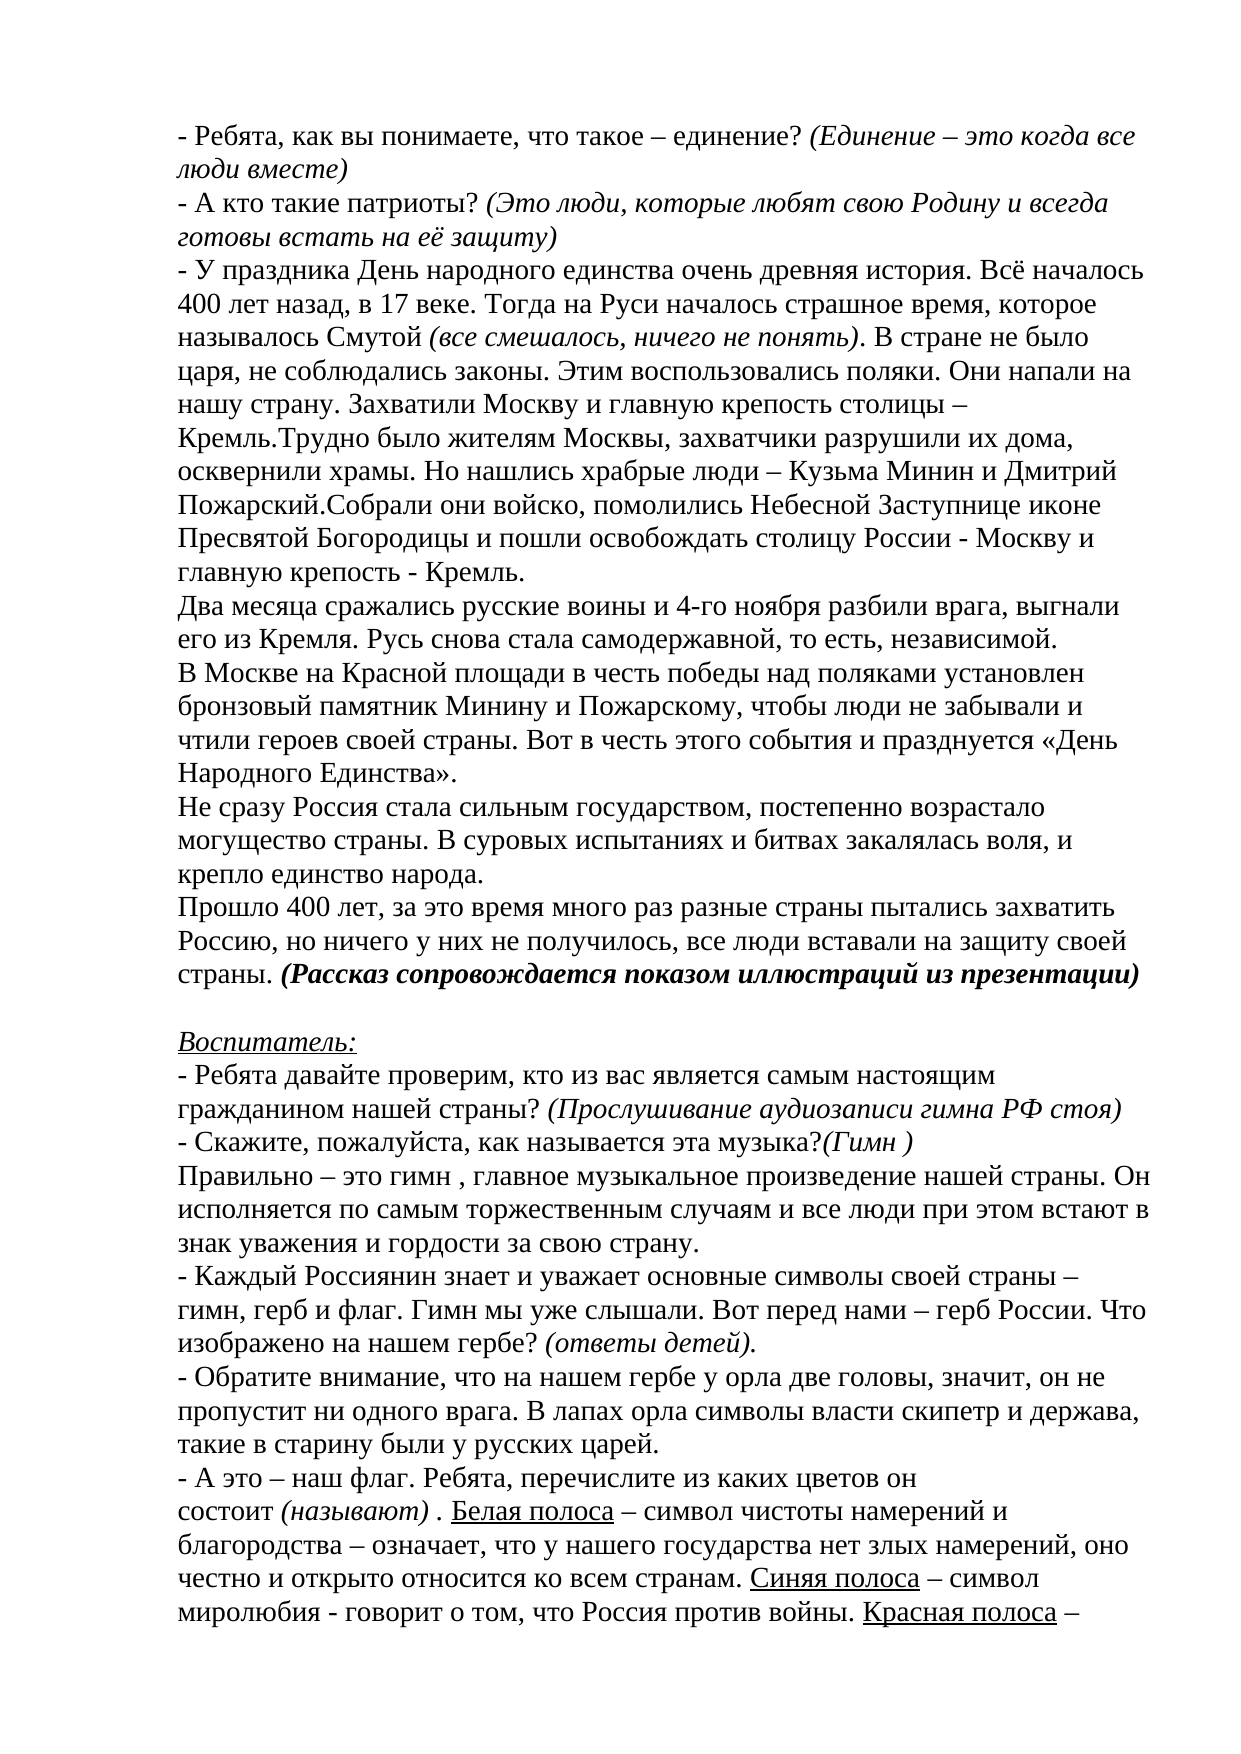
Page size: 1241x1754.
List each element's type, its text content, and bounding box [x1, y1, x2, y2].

text Воспитатель: [177, 990, 1152, 1057]
text - Обратите внимание, что на нашем гербе у орла две головы, значит, он не пропустит ни одного врага. В лапах орла символы власти скипетр и держава, такие в старину были у русских царей. [177, 1359, 1152, 1460]
text Два месяца сражались русские воины и 4-го ноября разбили врага, выгнали его из Кремля. Русь снова стала самодержавной, то есть, независимой. В Москве на Красной площади в честь победы над поляками установлен бронзовый памятник Минину и Пожарскому, чтобы люди не забывали и чтили героев своей страны. Вот в честь этого события и празднуется «День Народного Единства». [177, 588, 1152, 789]
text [177, 1460, 1152, 1627]
text - У праздника День народного единства очень древняя история. Всё началось 400 лет назад, в 17 веке. Тогда на Руси началось страшное время, которое называлось Смутой (все смешалось, ничего не понять). В стране не было царя, не соблюдались законы. Этим воспользовались поляки. Они напали на нашу страну. Захватили Москву и главную крепость столицы – Кремль.Трудно было жителям Москвы, захватчики разрушили их дома, осквернили храмы. Но нашлись храбрые люди – Кузьма Минин и Дмитрий Пожарский.Собрали они войско, помолились Небесной Заступнице иконе Пресвятой Богородицы и пошли освобождать столицу России - Москву и главную крепость - Кремль. [177, 252, 1152, 588]
text Прошло 400 лет, за это время много раз разные страны пытались захватить Россию, но ничего у них не получилось, все люди вставали на защиту своей страны. (Рассказ сопровождается показом иллюстраций из презентации) [177, 889, 1152, 990]
text - Ребята, как вы понимаете, что такое – единение? (Единение – это когда все люди вместе) [177, 118, 1152, 185]
text Не сразу Россия стала сильным государством, постепенно возрастало могущество страны. В суровых испытаниях и битвах закалялась воля, и крепло единство народа. [177, 789, 1152, 889]
text - А кто такие патриоты? (Это люди, которые любят свою Родину и всегда готовы встать на её защиту) [177, 185, 1152, 252]
text - Каждый Россиянин знает и уважает основные символы своей страны – гимн, герб и флаг. Гимн мы уже слышали. Вот перед нами – герб России. Что изображено на нашем гербе? (ответы детей). [177, 1258, 1152, 1359]
text - Ребята давайте проверим, кто из вас является самым настоящим гражданином нашей страны? (Прослушивание аудиозаписи гимна РФ стоя) [177, 1057, 1152, 1124]
text - Скажите, пожалуйста, как называется эта музыка?(Гимн ) Правильно – это гимн , главное музыкальное произведение нашей страны. Он исполняется по самым торжественным случаям и все люди при этом встают в знак уважения и гордости за свою страну. [177, 1124, 1152, 1258]
